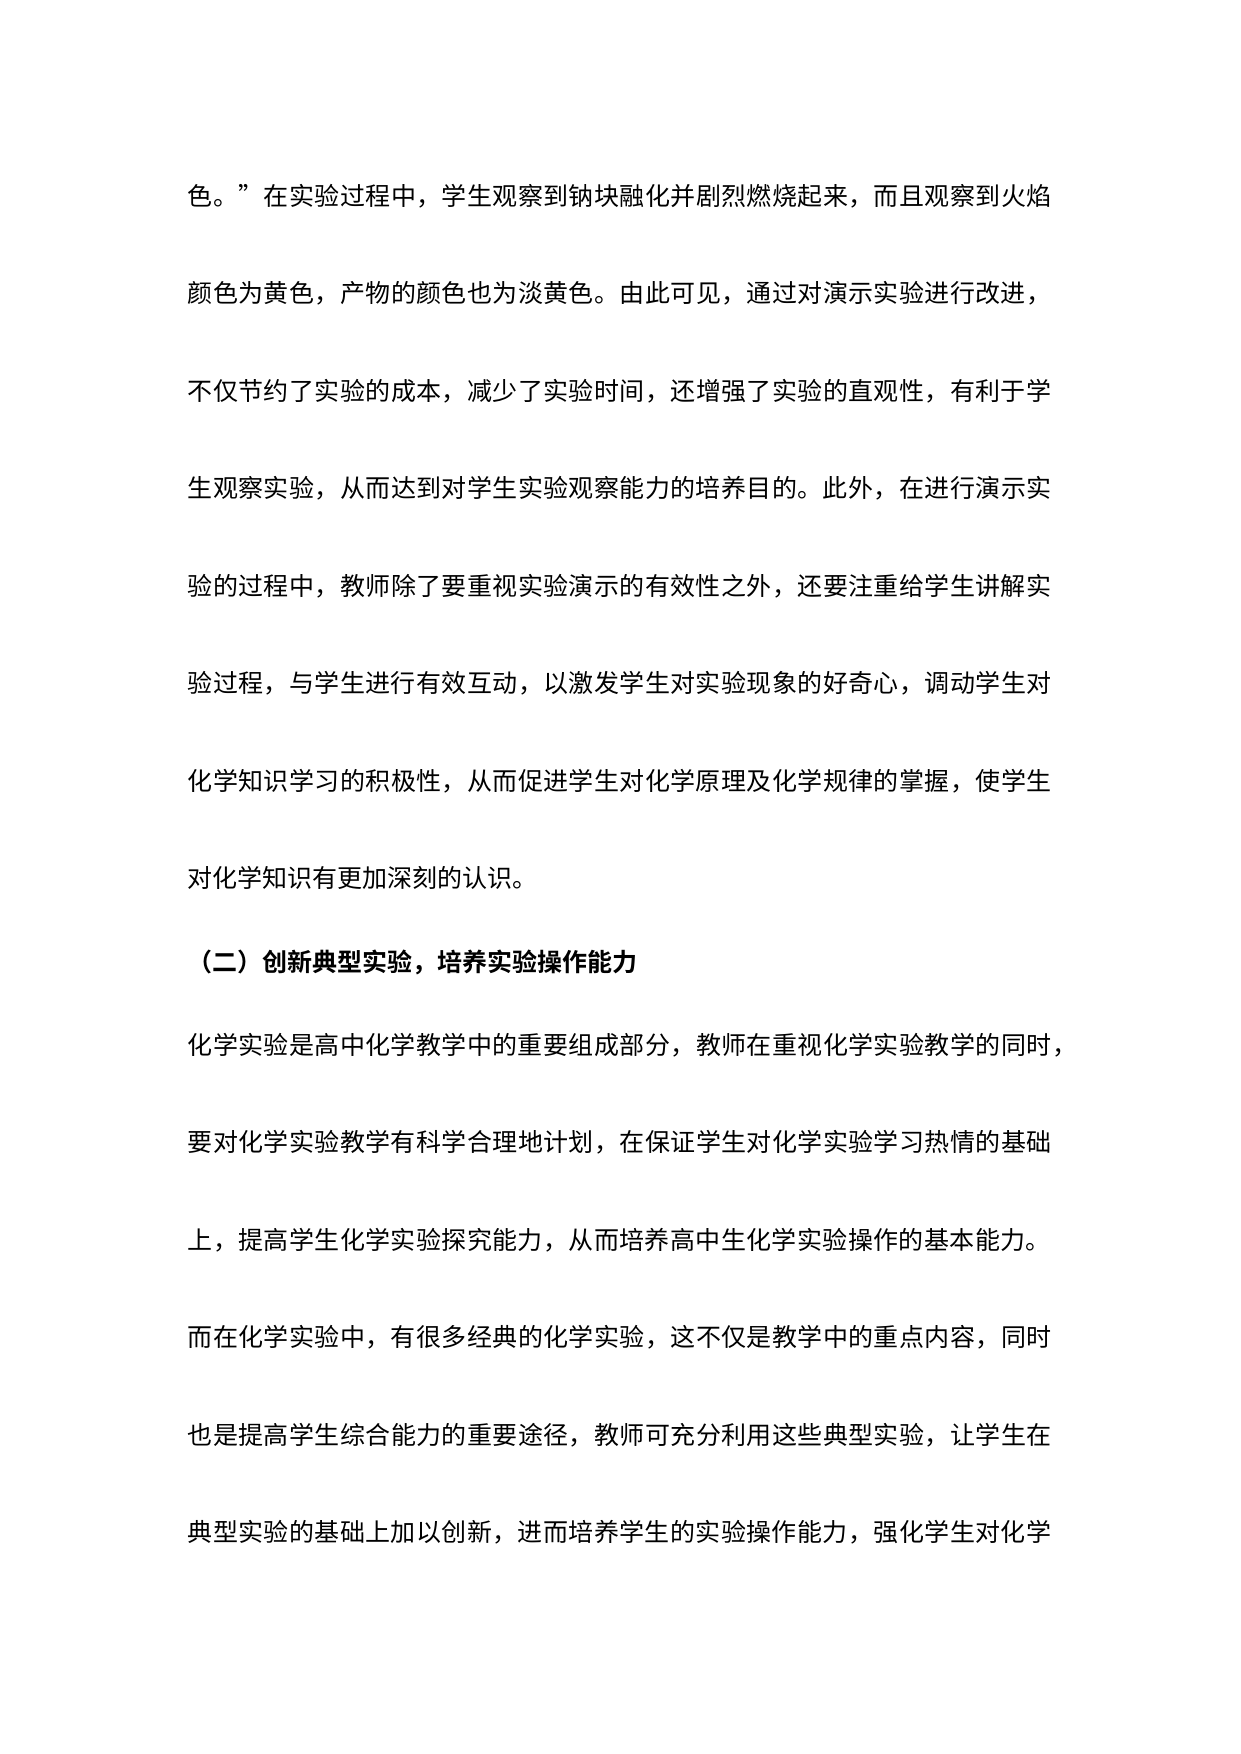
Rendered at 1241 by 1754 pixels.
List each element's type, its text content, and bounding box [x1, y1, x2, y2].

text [187, 162, 1053, 909]
text （二）创新典型实验，培养实验操作能力 [187, 928, 1053, 993]
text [187, 1011, 1053, 1563]
